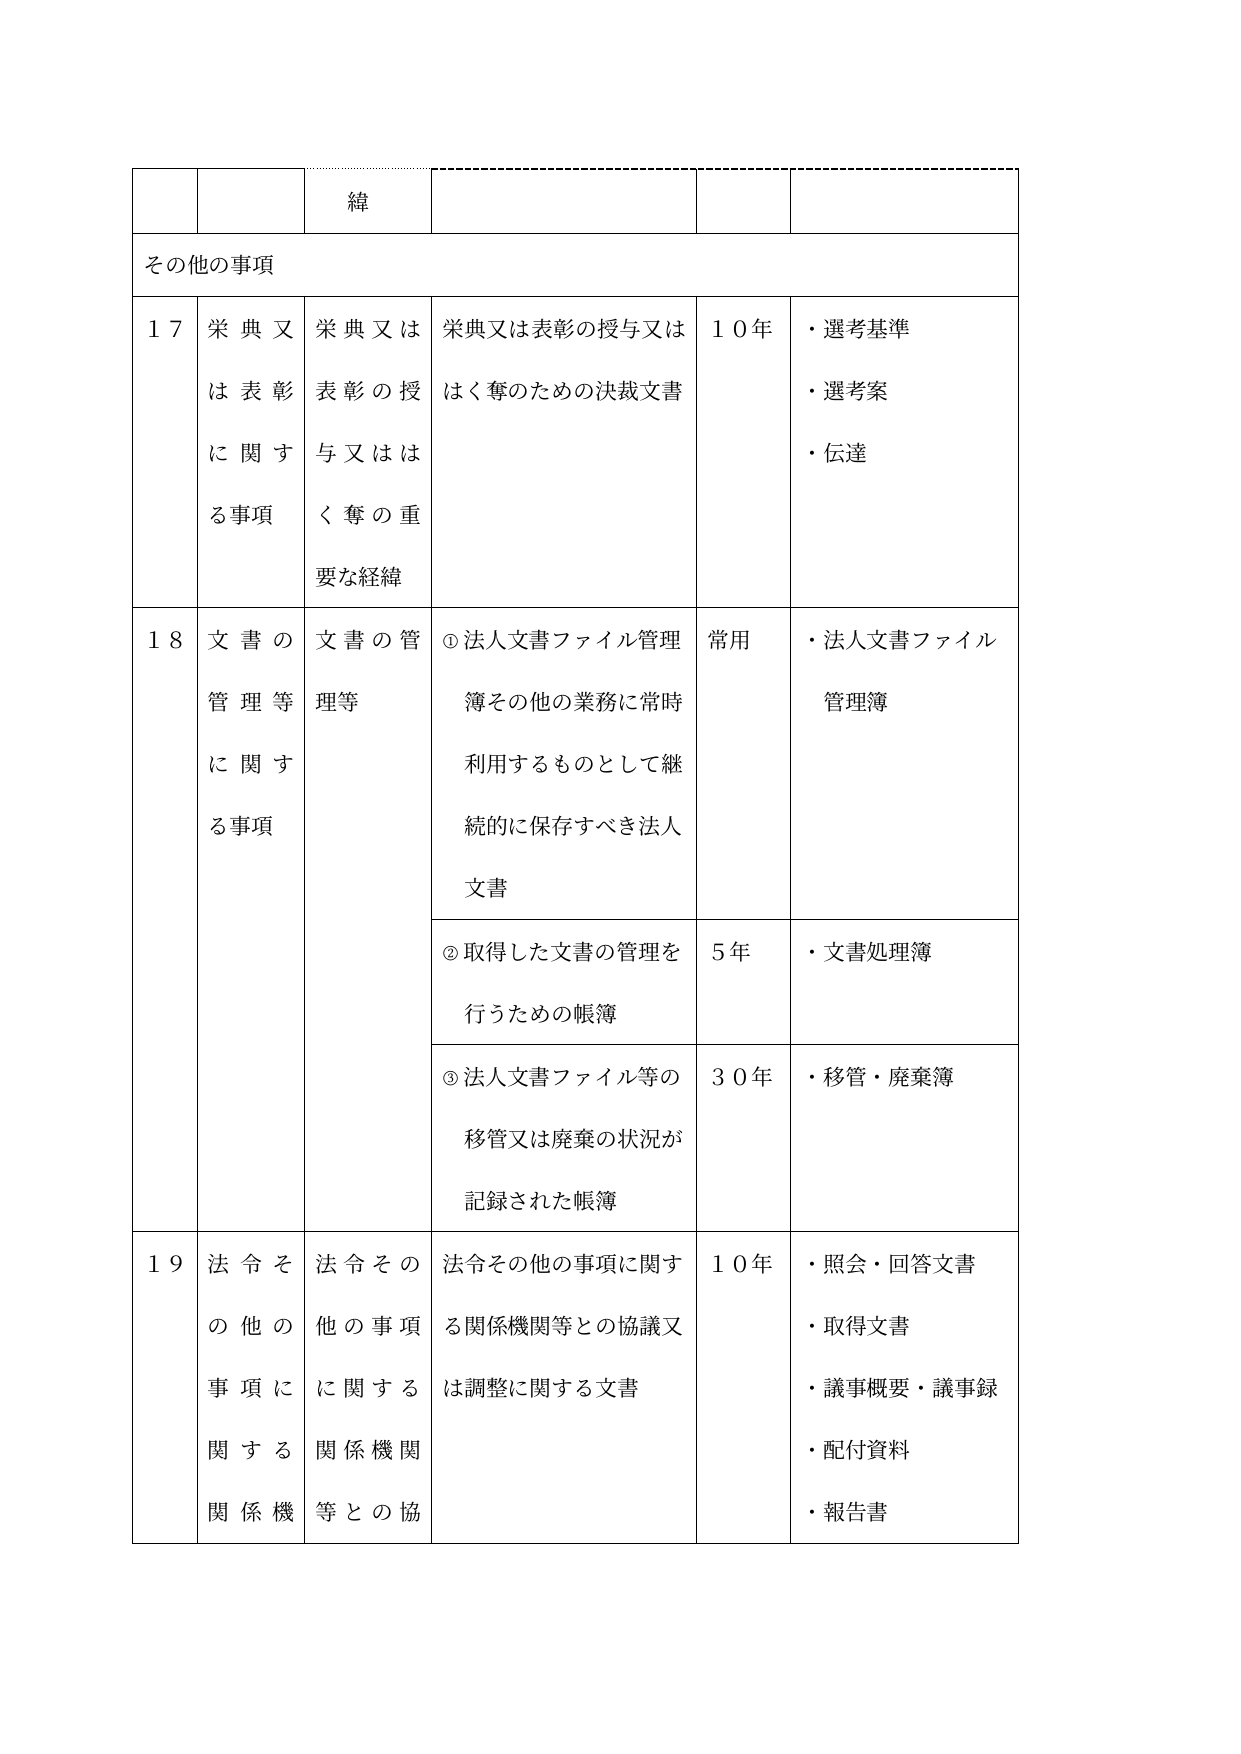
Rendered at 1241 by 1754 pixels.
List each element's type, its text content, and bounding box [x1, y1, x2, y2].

table_cell １０年 [697, 297, 790, 607]
table_cell ・選考基準 ・選考案 ・伝達 [791, 297, 1018, 607]
table_cell 栄典又は表彰に関する事項 [198, 297, 304, 607]
table_cell １８ [133, 608, 197, 1231]
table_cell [305, 1232, 431, 1542]
table_cell １７ [133, 297, 197, 607]
table_cell ・判決書 ・和解調書 [791, 168, 1018, 232]
table_cell ①法人文書ファイル管理簿その他の業務に常時利用するものとして継続的に保存すべき法人文書 [432, 608, 696, 918]
table_cell 栄典又は表彰の授与又ははく奪のための決裁文書 [432, 297, 696, 607]
table_cell その他の事項 [133, 234, 1018, 296]
table_cell 文書の管理等 [305, 608, 431, 1231]
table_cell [791, 1232, 1018, 1542]
table_cell 栄典又は表彰の授与又ははく奪の重要な経緯 [305, 297, 431, 607]
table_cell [198, 1232, 304, 1542]
table_cell ５年 [697, 920, 790, 1044]
table_cell １０年 [697, 1232, 790, 1542]
table_cell ②取得した文書の管理を行うための帳簿 [432, 920, 696, 1044]
table_cell ３０年 [697, 1045, 790, 1231]
table_cell １９ [133, 1232, 197, 1542]
table_cell ③法人文書ファイル等の移管又は廃棄の状況が記録された帳簿 [432, 1045, 696, 1231]
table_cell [432, 1232, 696, 1542]
table_cell ・法人文書ファイル管理簿 [791, 608, 1018, 918]
table_cell 常用 [697, 608, 790, 918]
table_cell ③判決書又は和解調書 [432, 168, 696, 232]
table_cell 文書の管理等に関する事項 [198, 608, 304, 1231]
table_cell ・移管・廃棄簿 [791, 1045, 1018, 1231]
table_cell ・文書処理簿 [791, 920, 1018, 1044]
